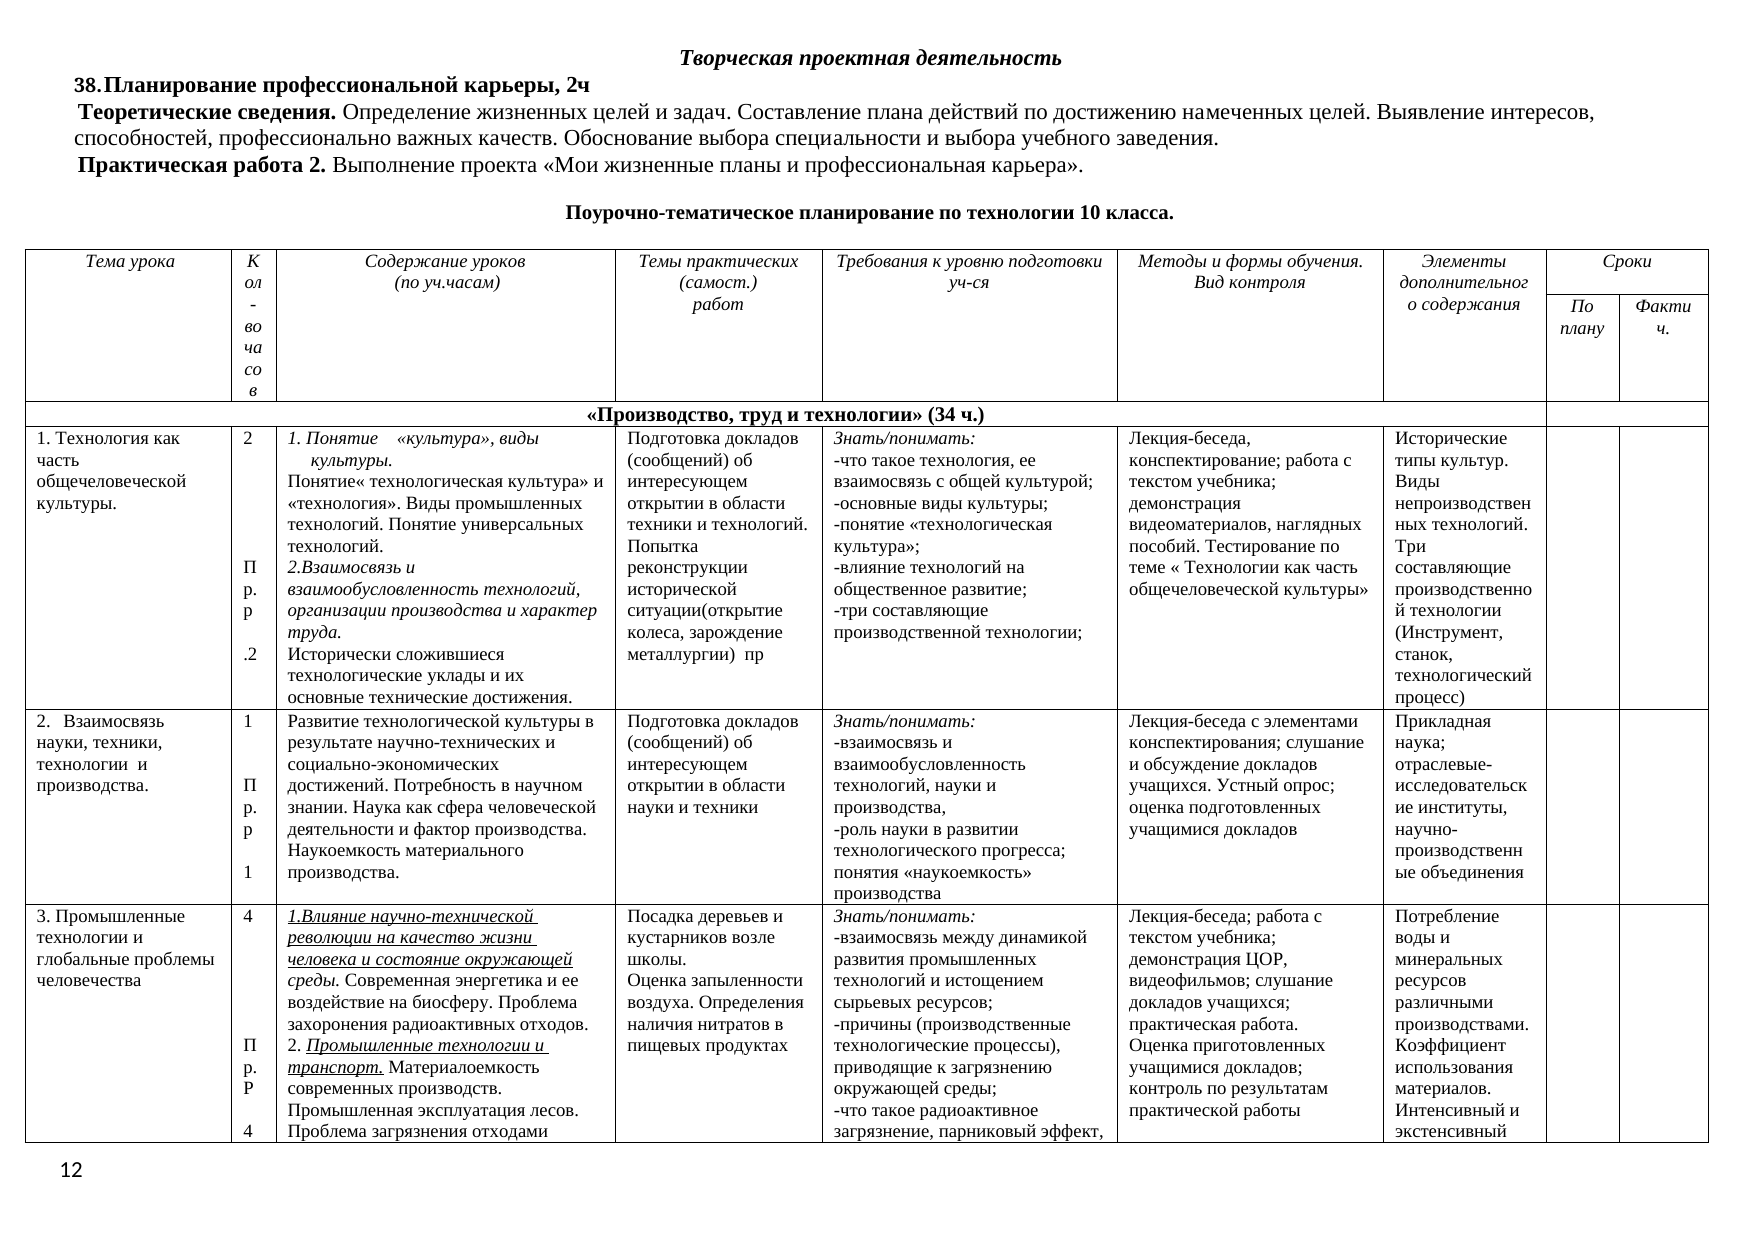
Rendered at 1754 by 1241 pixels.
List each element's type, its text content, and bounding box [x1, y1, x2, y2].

table_cell Лекция-беседа с элементами конспектирования; слушание и обсуждение докладов учащихся. Устный опрос; оценка подготовленных учащимися докладов [1118, 710, 1383, 904]
table_cell 1. Понятие «культура», виды культуры. Понятие« технологическая культура» и «технология». Виды промышленных технологий. Понятие универсальных технологий. 2.Взаимосвязь и взаимообусловленность технологий, организации производства и характер труда. Исторически сложившиеся технологические уклады и их основные технические достижения. [277, 427, 615, 708]
table_header Требования к уровню подготовки уч-ся [823, 250, 1117, 401]
table_cell Фактич. [1620, 295, 1708, 401]
table_header Сроки [1547, 250, 1708, 294]
table_cell 2. Взаимосвязь науки, техники, технологии и производства. [26, 710, 231, 904]
table_cell Знать/понимать: -взаимосвязь и взаимообусловленность технологий, науки и производства, -роль науки в развитии технологического прогресса; понятия «наукоемкость» производства [823, 710, 1117, 904]
table_cell По плану [1547, 295, 1619, 401]
table_cell [1547, 402, 1708, 426]
table_cell 2 Пр.р .2 [232, 427, 276, 708]
table_header Тема урока [26, 250, 231, 401]
table_header Темы практических (самост.) работ [616, 250, 822, 401]
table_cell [1118, 905, 1383, 1142]
table_cell [1620, 710, 1708, 904]
text Творческая проектная деятельность [63, 44, 1680, 71]
table_cell [1547, 905, 1619, 1142]
table_cell 4 Пр. Р 4 [232, 905, 276, 1142]
table_cell 1 Пр.р 1 [232, 710, 276, 904]
table_cell Подготовка докладов (сообщений) об интересующем открытии в области науки и техники [616, 710, 822, 904]
table_cell [1620, 427, 1708, 708]
table_cell Исторические типы культур. Виды непроизводственных технологий. Три составляющие производственной технологии (Инструмент, станок, технологический процесс) [1384, 427, 1546, 708]
table_header Кол-во часов [232, 250, 276, 401]
list Планирование профессиональной карьеры, 2 ч [74, 71, 1680, 98]
table_cell Развитие технологической культуры в результате научно-технических и социально-экономических достижений. Потребность в научном знании. Наука как сфера человеческой деятельности и фактор производства. Наукоемкость материального производства. [277, 710, 615, 904]
table_cell «Производство, труд и технологии» (34 ч.) [26, 402, 1546, 426]
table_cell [823, 905, 1117, 1142]
table_cell [1547, 427, 1619, 708]
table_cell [616, 905, 822, 1142]
table_header Методы и формы обучения. Вид контроля [1118, 250, 1383, 401]
table_cell Лекция-беседа, конспектирование; работа с текстом учебника; демонстрация видеоматериалов, наглядных пособий. Тестирование по теме « Технологии как часть общечеловеческой культуры» [1118, 427, 1383, 708]
text Поурочно-тематическое планирование по технологии 10 класса. [59, 200, 1680, 224]
text Практическая работа 2. Выполнение проекта «Мои жизненные планы и профессиональная карьера». [332, 151, 1680, 177]
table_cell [26, 905, 231, 1142]
table_cell [1547, 710, 1619, 904]
table_cell Подготовка докладов (сообщений) об интересующем открытии в области техники и технологий. Попытка реконструкции исторической ситуации(открытие колеса, зарождение металлургии) пр [616, 427, 822, 708]
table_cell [1384, 905, 1546, 1142]
table_header Элементы дополнительного содержания [1384, 250, 1546, 401]
table_cell Знать/понимать: -что такое технология, ее взаимосвязь с общей культурой; -основные виды культуры; -понятие «технологическая культура»; -влияние технологий на общественное развитие; -три составляющие производственной технологии; [823, 427, 1117, 708]
table_cell 1. Технология как часть общечеловеческой культуры. [26, 427, 231, 708]
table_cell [277, 905, 615, 1142]
text Теоретические сведения. Определение жизненных целей и задач. Составление плана действий по достижению намеченных целей. Выявление интересов, способностей, профессионально важных качеств. Обоснование выбора специальности и выбора учебного заведения. [74, 98, 1680, 151]
table_header Содержание уроков (по уч.часам) [277, 250, 615, 401]
table_cell [1620, 905, 1708, 1142]
table_cell Прикладная наука; отраслевые-исследовательские институты, научно-производственные объединения [1384, 710, 1546, 904]
